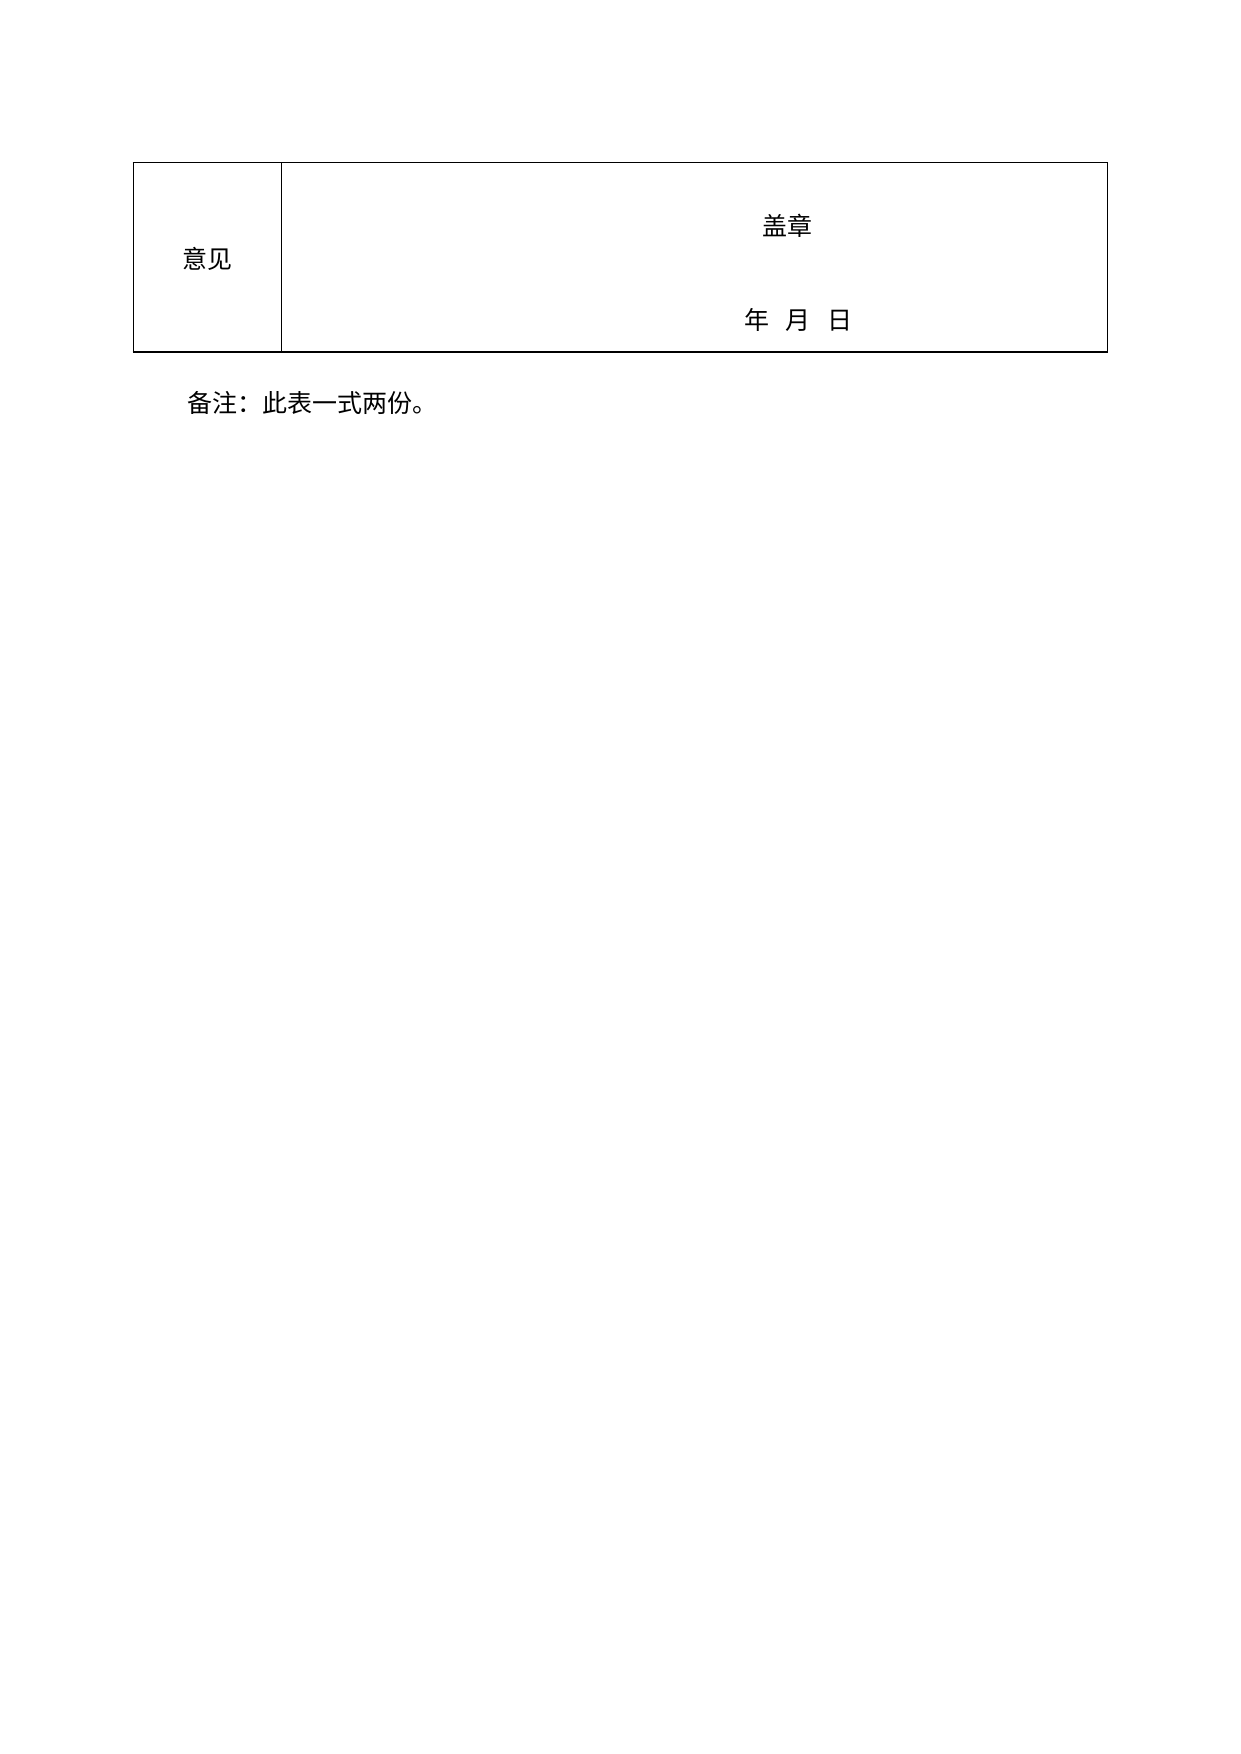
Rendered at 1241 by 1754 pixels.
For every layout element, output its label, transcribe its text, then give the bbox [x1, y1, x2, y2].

table_cell 校团委 意见 [134, 163, 281, 351]
table_cell 盖章 年 月 日 [282, 163, 1107, 351]
text 备注：此表一式两份。 [187, 369, 1053, 434]
